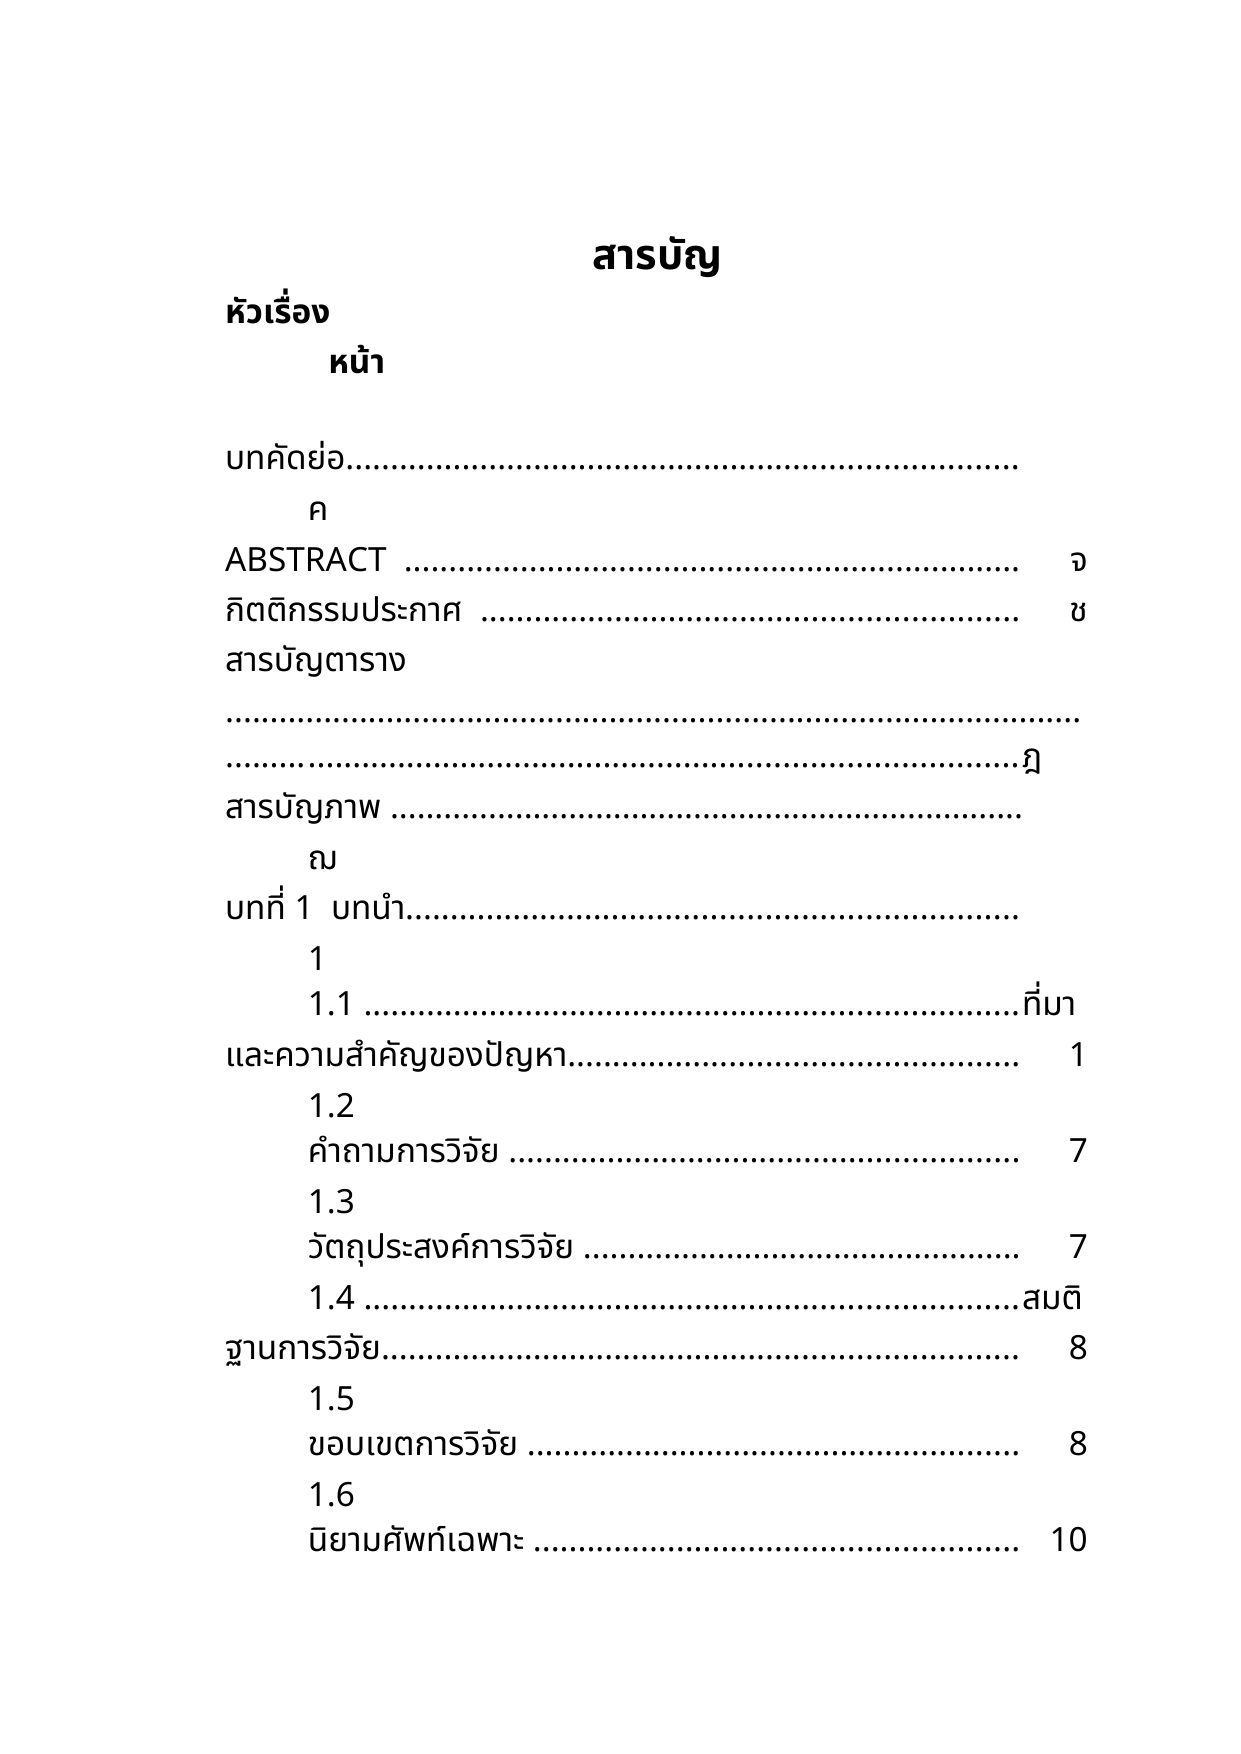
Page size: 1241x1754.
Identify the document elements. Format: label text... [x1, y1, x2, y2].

text สารบัญ [225, 225, 1090, 288]
text 1.5 ขอบเขตการวิจัย 8 [225, 1375, 1090, 1471]
text สารบัญภาพ ....................................................................... ฌ [225, 783, 1090, 884]
text บทคัดย่อ ค [225, 434, 1090, 535]
text สารบัญตาราง ......................................................................................................... ฎ [225, 636, 1090, 783]
text 1.4 สมติฐานการวิจัย 8 [225, 1273, 1090, 1375]
text 1.2 คำถามการวิจัย 7 [225, 1081, 1090, 1177]
text 1.6 นิยามศัพท์เฉพาะ 10 [225, 1471, 1090, 1567]
text 1.1 ที่มาและความสำคัญของปัญหา 1 [225, 980, 1090, 1081]
text กิตติกรรมประกาศ ช [225, 586, 1090, 636]
text 1.3 วัตถุประสงค์การวิจัย 7 [225, 1177, 1090, 1273]
text ABSTRACT จ [225, 535, 1090, 586]
text บทที่ 1 บทนำ 1 [225, 884, 1090, 980]
text หัวเรื่อง หน้า [225, 288, 1162, 389]
